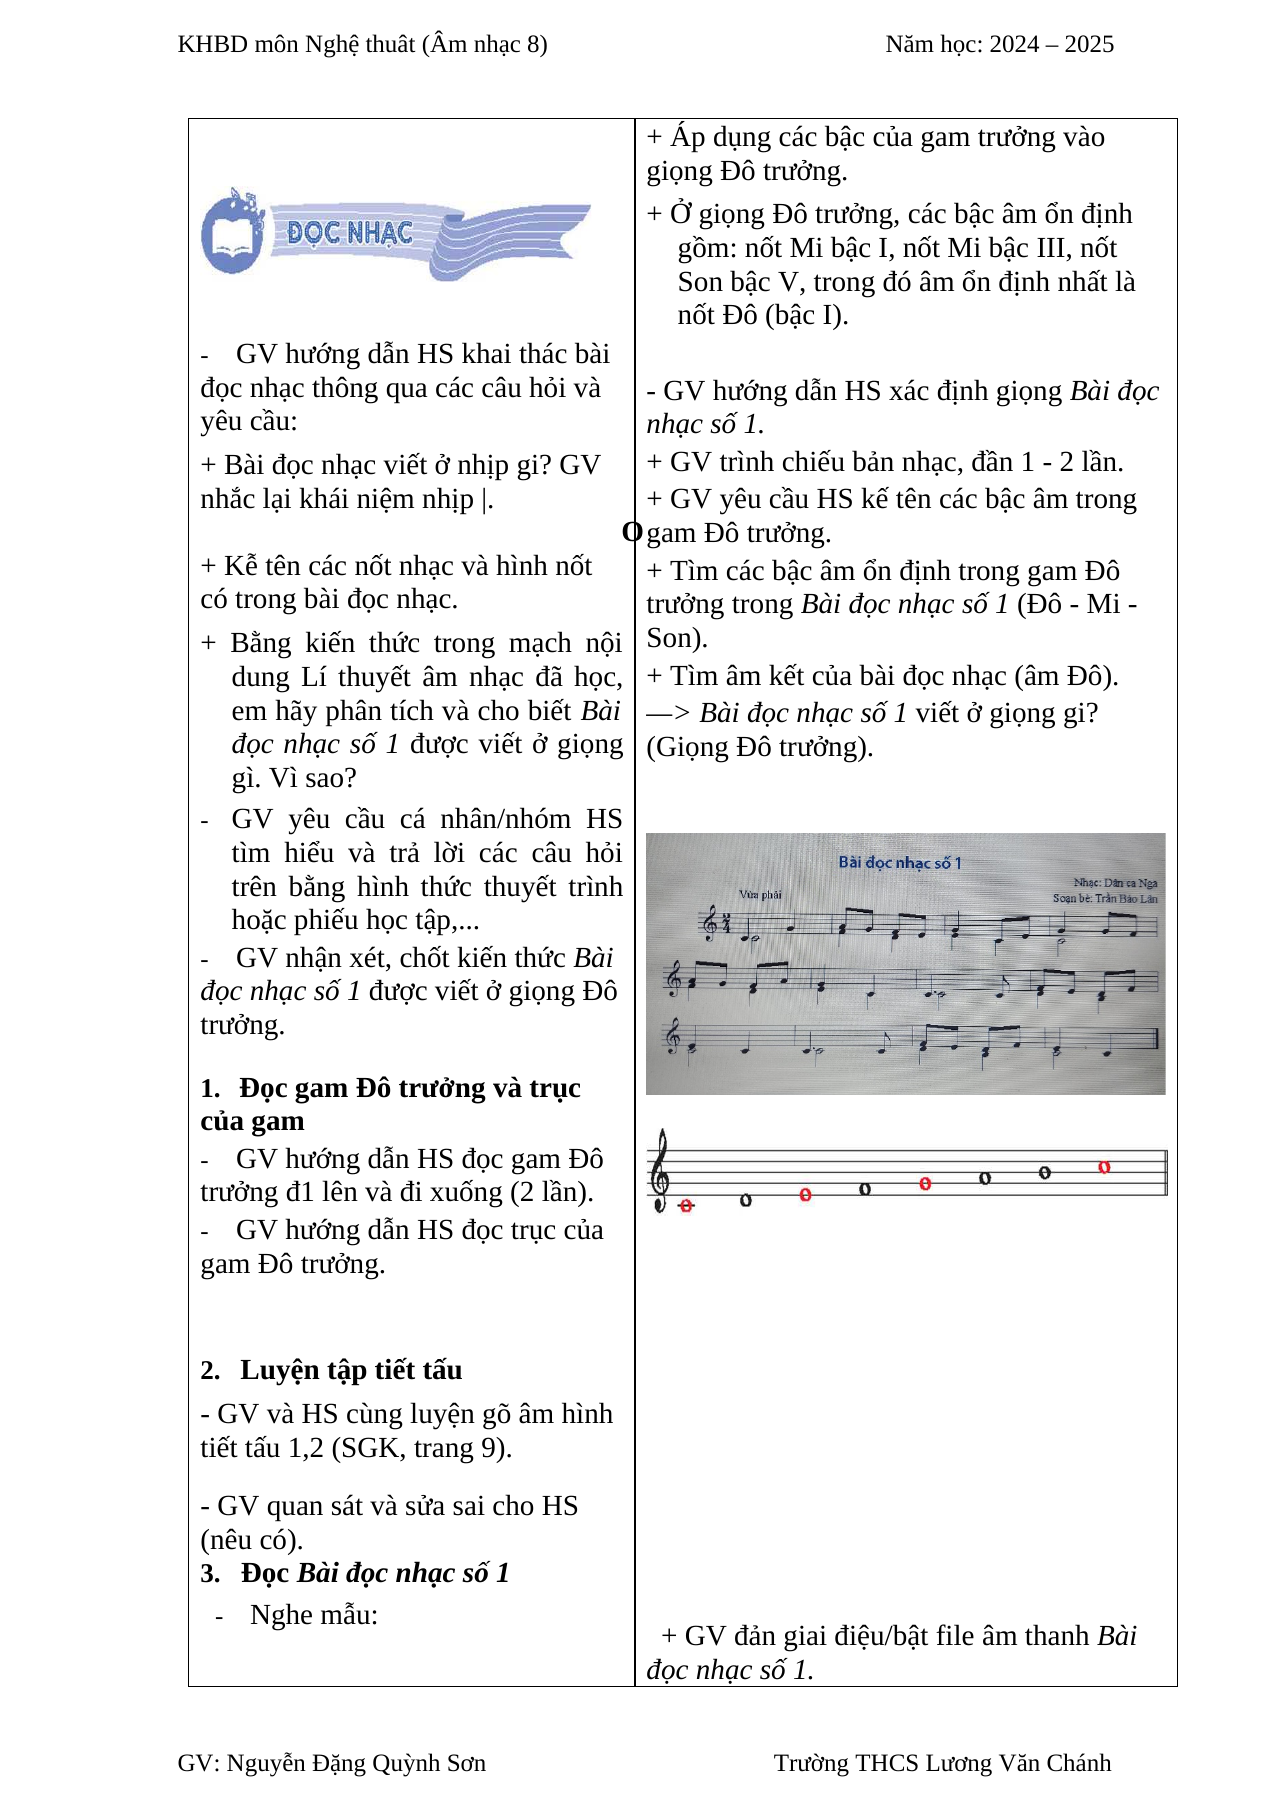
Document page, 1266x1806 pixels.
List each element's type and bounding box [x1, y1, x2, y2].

picture [646, 1128, 1168, 1216]
picture [646, 833, 1166, 1095]
table_cell [189, 119, 634, 1686]
table_cell [636, 119, 1177, 1686]
picture [200, 186, 592, 282]
